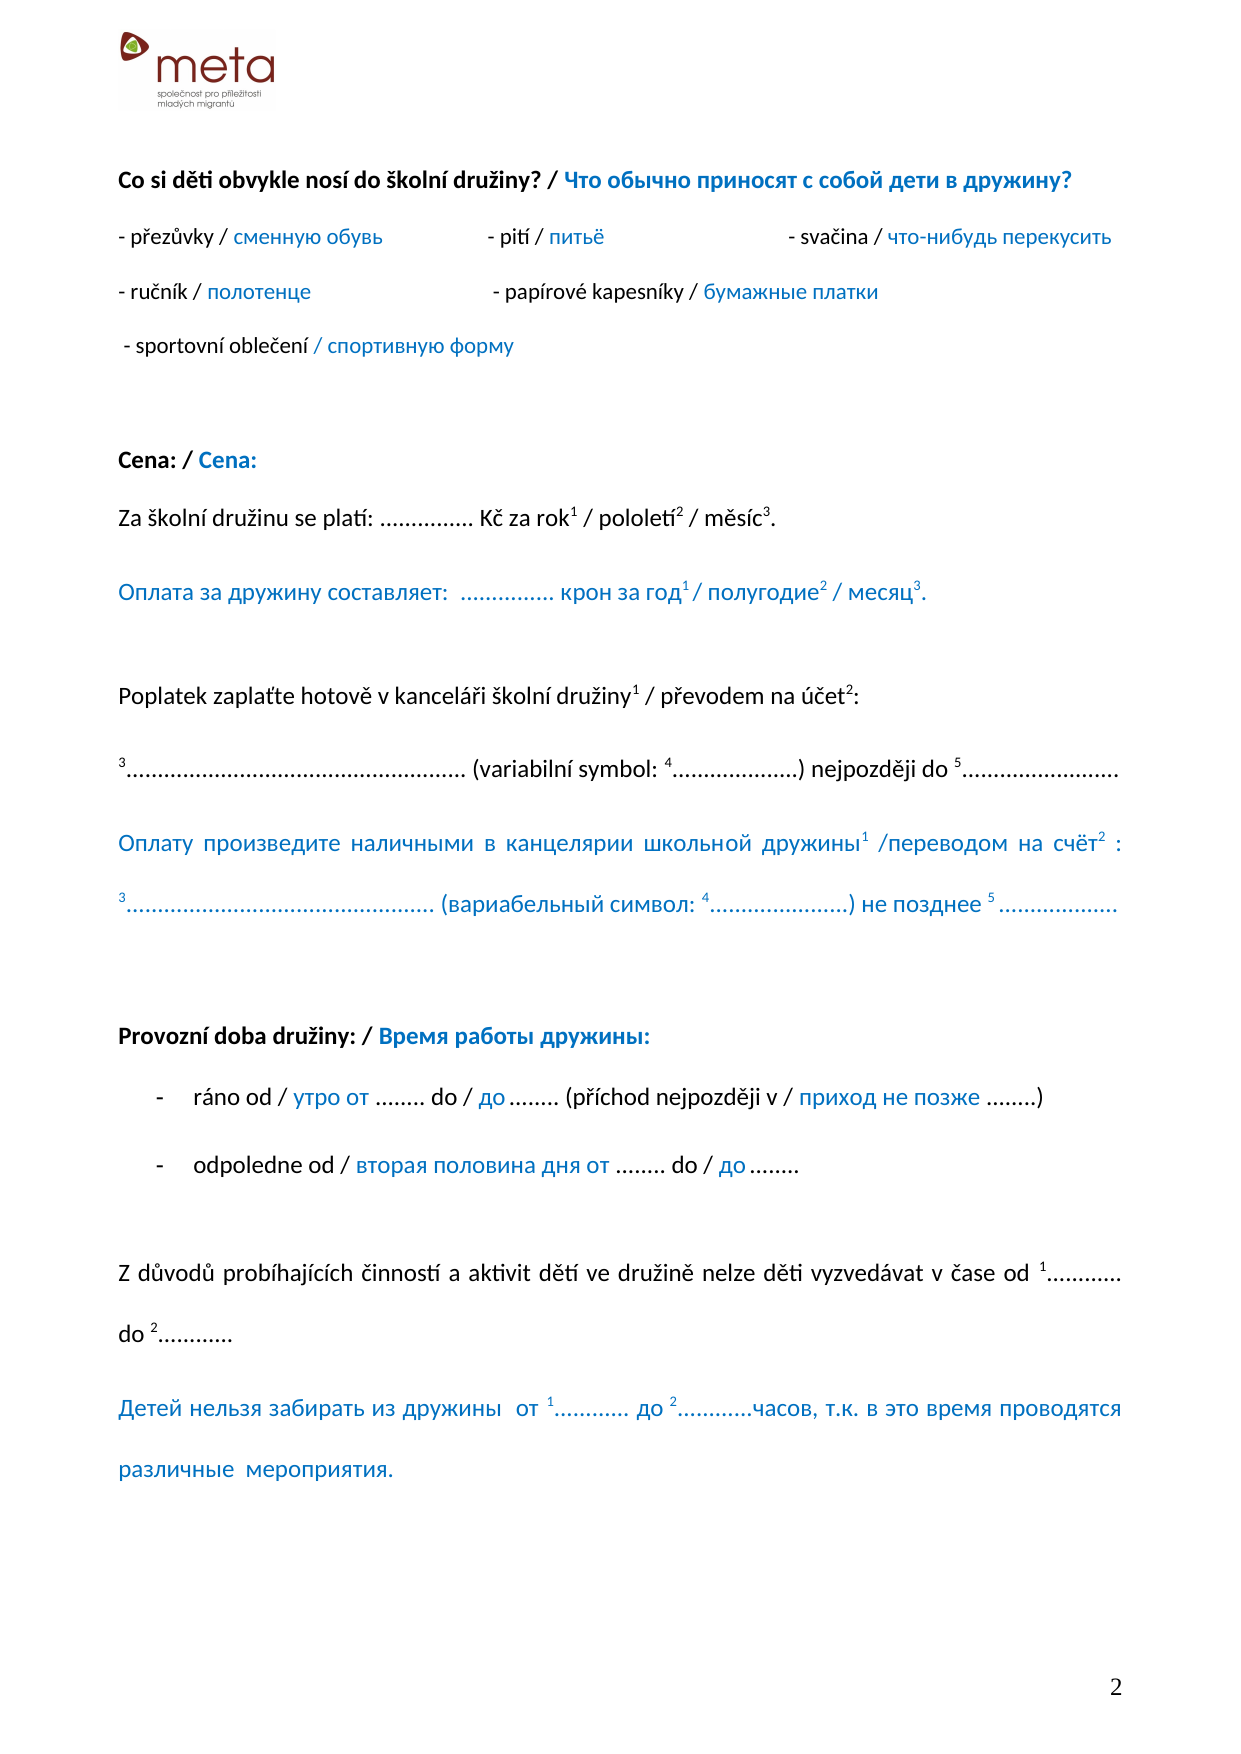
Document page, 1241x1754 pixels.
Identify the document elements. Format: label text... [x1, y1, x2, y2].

text Co si děti obvykle nosí do školní družiny? / Что обычно приносят с собой дети в дружину? [118, 164, 1122, 195]
text - ručník / полотенце - papírové kapesníky / бумажные платки [118, 277, 1122, 305]
text Cena: / Cena: [118, 444, 1122, 475]
text - přezůvky / сменную обувь - pití / питьё - svačina / что-нибудь перекусить [118, 222, 1122, 251]
text Poplatek zaplaťte hotově v kanceláři školní družiny1 / převodem na účet2: [118, 680, 1122, 711]
list ráno od / утро от ........ do / дo ........ (příchod nejpozději v / приход не позже ........) [156, 1078, 1122, 1112]
picture [118, 29, 276, 111]
text - sportovní oblečení / спортивную форму [118, 331, 1122, 359]
text 3...................................................... (variabilní symbol: 4....................) nejpozději do 5......................... [118, 753, 1122, 784]
text Provozní doba družiny: / Время работы дружины: [118, 1020, 1122, 1050]
text Детей нельзя забирать из дружины oт 1............ дo 2............часов, т.к. в это время проводятся различные мероприятия. [118, 1392, 1122, 1483]
text Z důvodů probíhajících činností a aktivit dětí ve družině nelze děti vyzvedávat v čase od 1............ do 2............ [118, 1257, 1122, 1349]
text Оплату произведите наличными в канцелярии школьной дружины1 /переводом на счёт2 : 3................................................. (вариабельный символ: 4......................) не позднее 5 ................... [118, 827, 1122, 919]
text Za školní družinu se platí: ............... Kč za rok1 / pololetí2 / měsíc3. [118, 502, 1122, 533]
text Оплата за дружину составляет: ............... крон за год1 / полугодие2 / месяц3. [118, 576, 1122, 606]
list odpoledne od / вторая половина дня oт ........ do / дo ........ [156, 1146, 1122, 1180]
